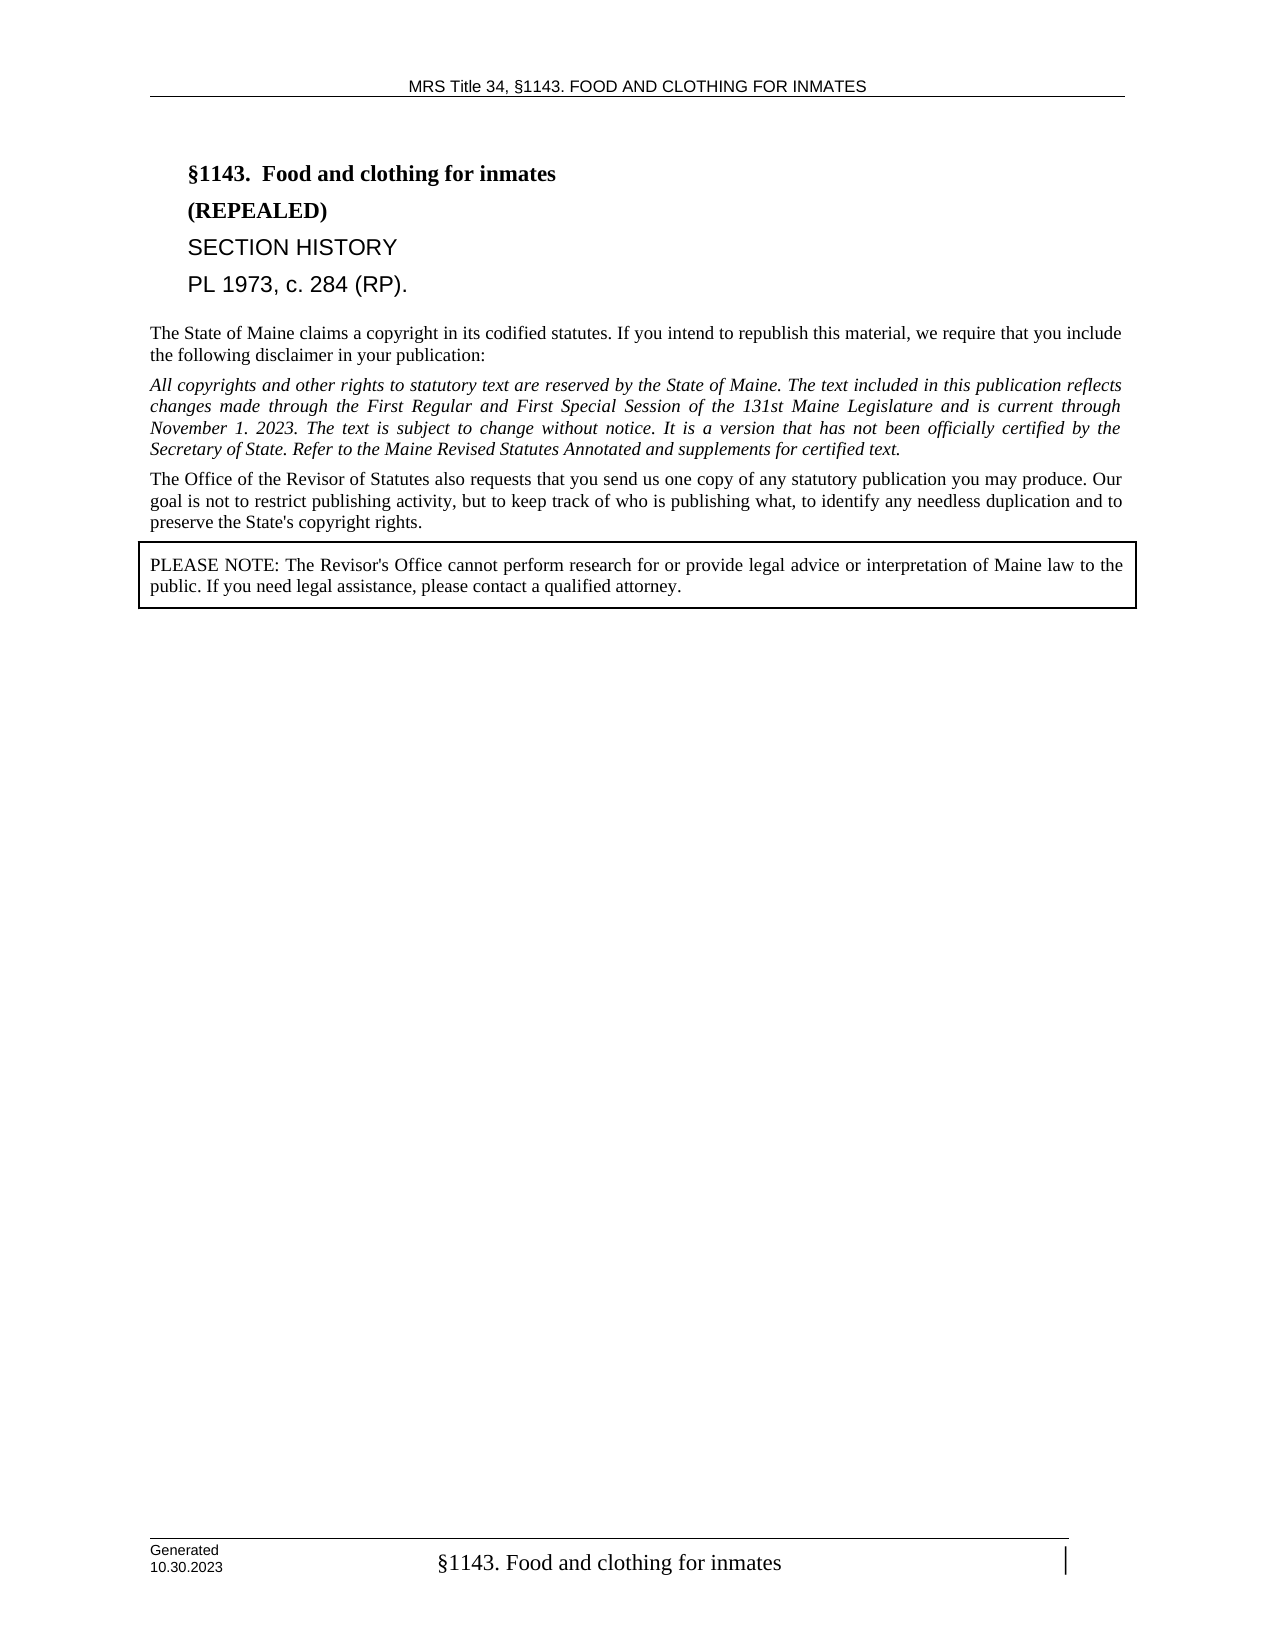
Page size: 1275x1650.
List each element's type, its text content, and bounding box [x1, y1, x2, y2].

text The Office of the Revisor of Statutes also requests that you send us one copy of any statutory publication you may produce. Our goal is not to restrict publishing activity, but to keep track of who is publishing what, to identify any needless duplication and to preserve the State's copyright rights. [150, 468, 1125, 533]
text SECTION HISTORY [187, 234, 1125, 260]
text PL 1973, c. 284 (RP). [187, 271, 1125, 297]
text PLEASE NOTE: The Revisor's Office cannot perform research for or provide legal advice or interpretation of Maine law to the public. If you need legal assistance, please contact a qualified attorney. [140, 543, 1135, 607]
text The State of Maine claims a copyright in its codified statutes. If you intend to republish this material, we require that you include the following disclaimer in your publication: [150, 322, 1125, 365]
text §1143. Food and clothing for inmates [187, 160, 1125, 187]
text (REPEALED) [187, 197, 1125, 223]
text All copyrights and other rights to statutory text are reserved by the State of Maine. The text included in this publication reflects changes made through the First Regular and First Special Session of the 131st Maine Legislature and is current through November 1. 2023 . The text is subject to change without notice. It is a version that has not been officially certified by the Secretary of State. Refer to the Maine Revised Statutes Annotated and supplements for certified text. [150, 373, 1125, 460]
